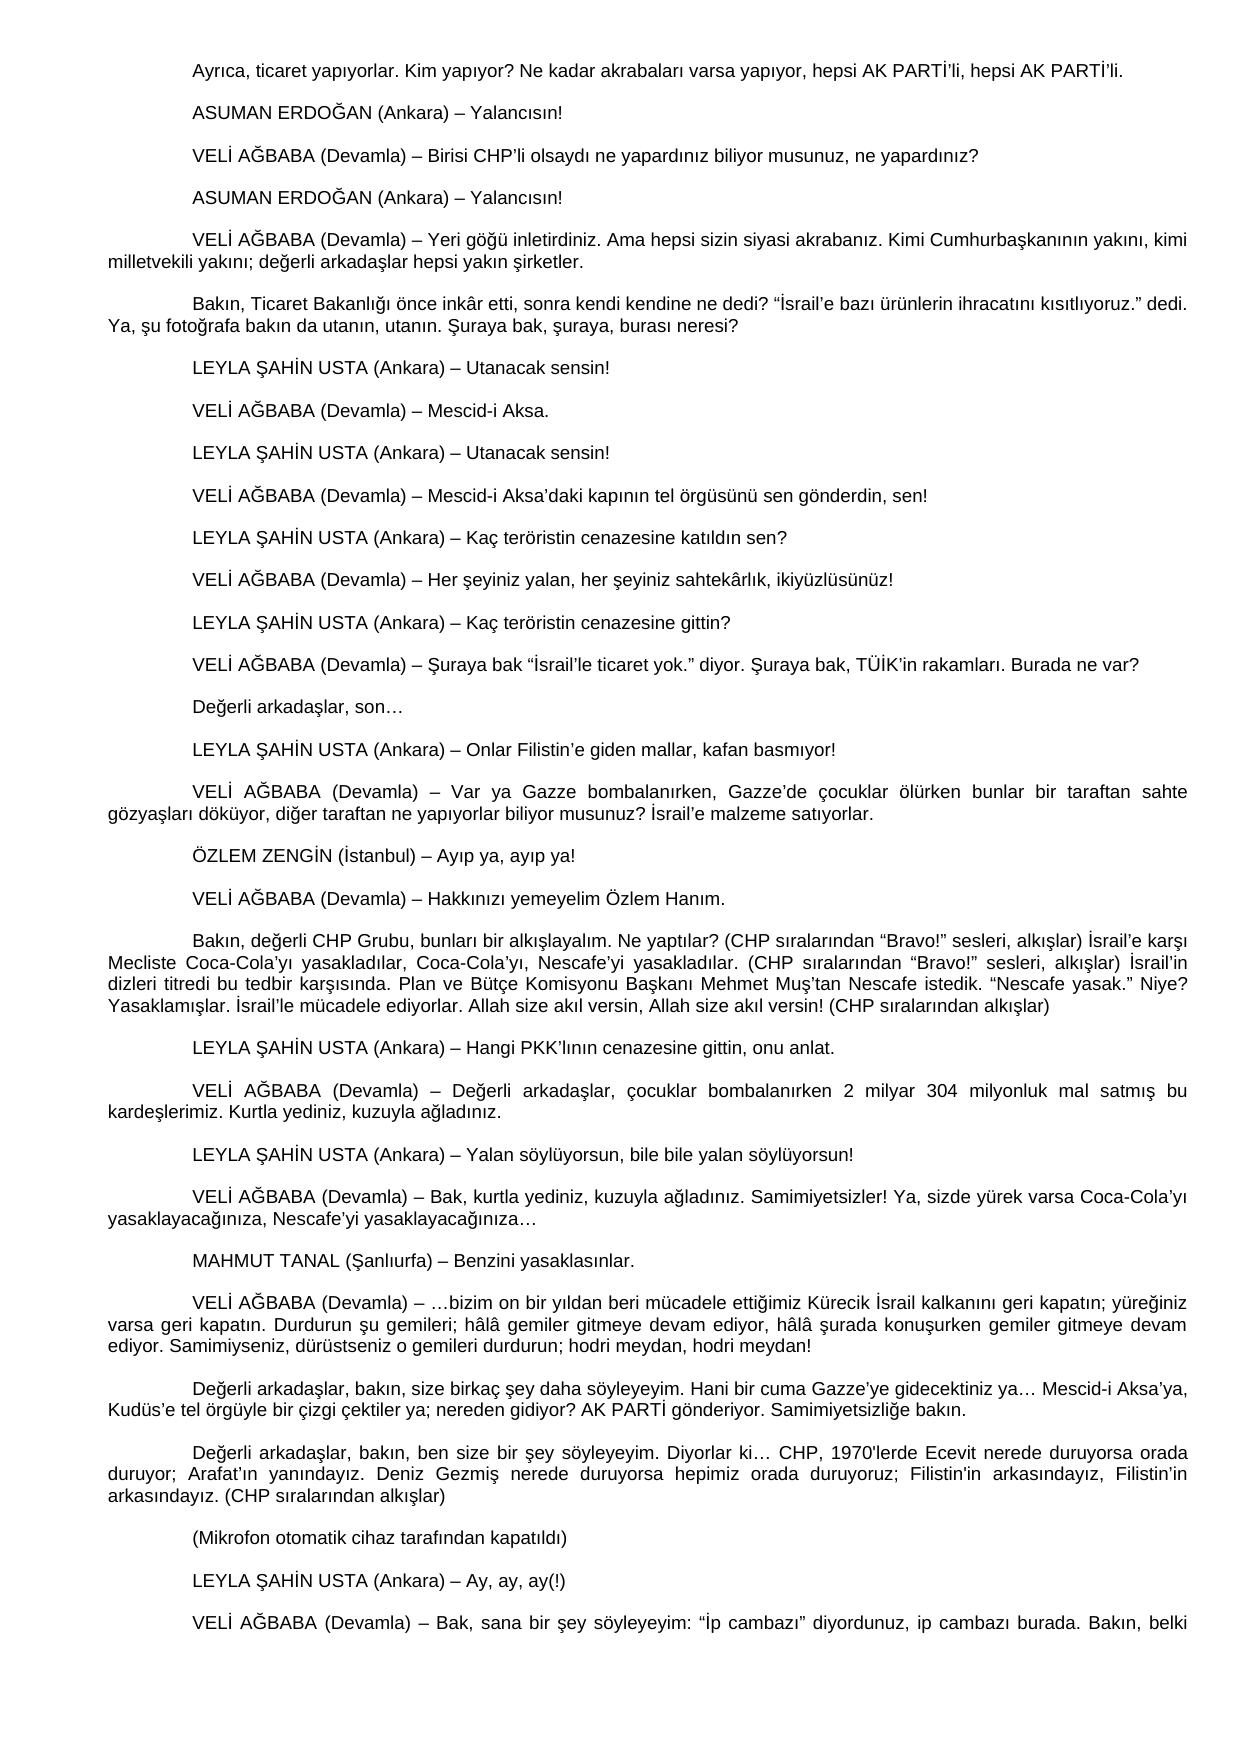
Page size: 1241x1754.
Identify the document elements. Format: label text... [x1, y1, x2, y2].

text MAHMUT TANAL (Şanlıurfa) – Benzini yasaklasınlar. [108, 1250, 1189, 1271]
text ASUMAN ERDOĞAN (Ankara) – Yalancısın! [108, 187, 1189, 208]
text Bakın, Ticaret Bakanlığı önce inkâr etti, sonra kendi kendine ne dedi? “İsrail’e bazı ürünlerin ihracatını kısıtlıyoruz.” dedi. Ya, şu fotoğrafa bakın da utanın, utanın. Şuraya bak, şuraya, burası neresi? [108, 293, 1189, 336]
text VELİ AĞBABA (Devamla) – Bak, kurtla yediniz, kuzuyla ağladınız. Samimiyetsizler! Ya, sizde yürek varsa Coca-Cola’yı yasaklayacağınıza, Nescafe’yi yasaklayacağınıza… [108, 1186, 1189, 1229]
text Değerli arkadaşlar, bakın, ben size bir şey söyleyeyim. Diyorlar ki… CHP, 1970'lerde Ecevit nerede duruyorsa orada duruyor; Arafat’ın yanındayız. Deniz Gezmiş nerede duruyorsa hepimiz orada duruyoruz; Filistin'in arkasındayız, Filistin’in arkasındayız. (CHP sıralarından alkışlar) [108, 1442, 1189, 1506]
text VELİ AĞBABA (Devamla) – Hakkınızı yemeyelim Özlem Hanım. [108, 887, 1189, 909]
text VELİ AĞBABA (Devamla) – Var ya Gazze bombalanırken, Gazze’de çocuklar ölürken bunlar bir taraftan sahte gözyaşları döküyor, diğer taraftan ne yapıyorlar biliyor musunuz? İsrail’e malzeme satıyorlar. [108, 781, 1189, 824]
text LEYLA ŞAHİN USTA (Ankara) – Kaç teröristin cenazesine katıldın sen? [108, 527, 1189, 548]
text VELİ AĞBABA (Devamla) – …bizim on bir yıldan beri mücadele ettiğimiz Kürecik İsrail kalkanını geri kapatın; yüreğiniz varsa geri kapatın. Durdurun şu gemileri; hâlâ gemiler gitmeye devam ediyor, hâlâ şurada konuşurken gemiler gitmeye devam ediyor. Samimiyseniz, dürüstseniz o gemileri durdurun; hodri meydan, hodri meydan! [108, 1292, 1189, 1357]
text Ayrıca, ticaret yapıyorlar. Kim yapıyor? Ne kadar akrabaları varsa yapıyor, hepsi AK PARTİ’li, hepsi AK PARTİ’li. [108, 60, 1189, 81]
text (Mikrofon otomatik cihaz tarafından kapatıldı) [108, 1527, 1189, 1549]
text VELİ AĞBABA (Devamla) – Şuraya bak “İsrail’le ticaret yok.” diyor. Şuraya bak, TÜİK’in rakamları. Burada ne var? [108, 654, 1189, 676]
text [108, 1612, 1189, 1633]
text VELİ AĞBABA (Devamla) – Birisi CHP’li olsaydı ne yapardınız biliyor musunuz, ne yapardınız? [108, 144, 1189, 166]
text VELİ AĞBABA (Devamla) – Mescid-i Aksa. [108, 399, 1189, 421]
text Bakın, değerli CHP Grubu, bunları bir alkışlayalım. Ne yaptılar? (CHP sıralarından “Bravo!” sesleri, alkışlar) İsrail’e karşı Mecliste Coca-Cola’yı yasakladılar, Coca-Cola’yı, Nescafe’yi yasakladılar. (CHP sıralarından “Bravo!” sesleri, alkışlar) İsrail’in dizleri titredi bu tedbir karşısında. Plan ve Bütçe Komisyonu Başkanı Mehmet Muş’tan Nescafe istedik. “Nescafe yasak.” Niye? Yasaklamışlar. İsrail’le mücadele ediyorlar. Allah size akıl versin, Allah size akıl versin! (CHP sıralarından alkışlar) [108, 930, 1189, 1016]
text ÖZLEM ZENGİN (İstanbul) – Ayıp ya, ayıp ya! [108, 845, 1189, 867]
text VELİ AĞBABA (Devamla) – Değerli arkadaşlar, çocuklar bombalanırken 2 milyar 304 milyonluk mal satmış bu kardeşlerimiz. Kurtla yediniz, kuzuyla ağladınız. [108, 1079, 1189, 1122]
text LEYLA ŞAHİN USTA (Ankara) – Ay, ay, ay(!) [108, 1569, 1189, 1591]
text LEYLA ŞAHİN USTA (Ankara) – Hangi PKK’lının cenazesine gittin, onu anlat. [108, 1037, 1189, 1058]
text Değerli arkadaşlar, bakın, size birkaç şey daha söyleyeyim. Hani bir cuma Gazze’ye gidecektiniz ya… Mescid-i Aksa’ya, Kudüs’e tel örgüyle bir çizgi çektiler ya; nereden gidiyor? AK PARTİ gönderiyor. Samimiyetsizliğe bakın. [108, 1378, 1189, 1421]
text VELİ AĞBABA (Devamla) – Yeri göğü inletirdiniz. Ama hepsi sizin siyasi akrabanız. Kimi Cumhurbaşkanının yakını, kimi milletvekili yakını; değerli arkadaşlar hepsi yakın şirketler. [108, 229, 1189, 272]
text LEYLA ŞAHİN USTA (Ankara) – Utanacak sensin! [108, 442, 1189, 463]
text VELİ AĞBABA (Devamla) – Mescid-i Aksa’daki kapının tel örgüsünü sen gönderdin, sen! [108, 484, 1189, 506]
text Değerli arkadaşlar, son… [108, 696, 1189, 718]
text LEYLA ŞAHİN USTA (Ankara) – Onlar Filistin’e giden mallar, kafan basmıyor! [108, 739, 1189, 760]
text LEYLA ŞAHİN USTA (Ankara) – Kaç teröristin cenazesine gittin? [108, 612, 1189, 633]
text ASUMAN ERDOĞAN (Ankara) – Yalancısın! [108, 102, 1189, 124]
text VELİ AĞBABA (Devamla) – Her şeyiniz yalan, her şeyiniz sahtekârlık, ikiyüzlüsünüz! [108, 569, 1189, 591]
text LEYLA ŞAHİN USTA (Ankara) – Utanacak sensin! [108, 357, 1189, 379]
text LEYLA ŞAHİN USTA (Ankara) – Yalan söylüyorsun, bile bile yalan söylüyorsun! [108, 1143, 1189, 1165]
